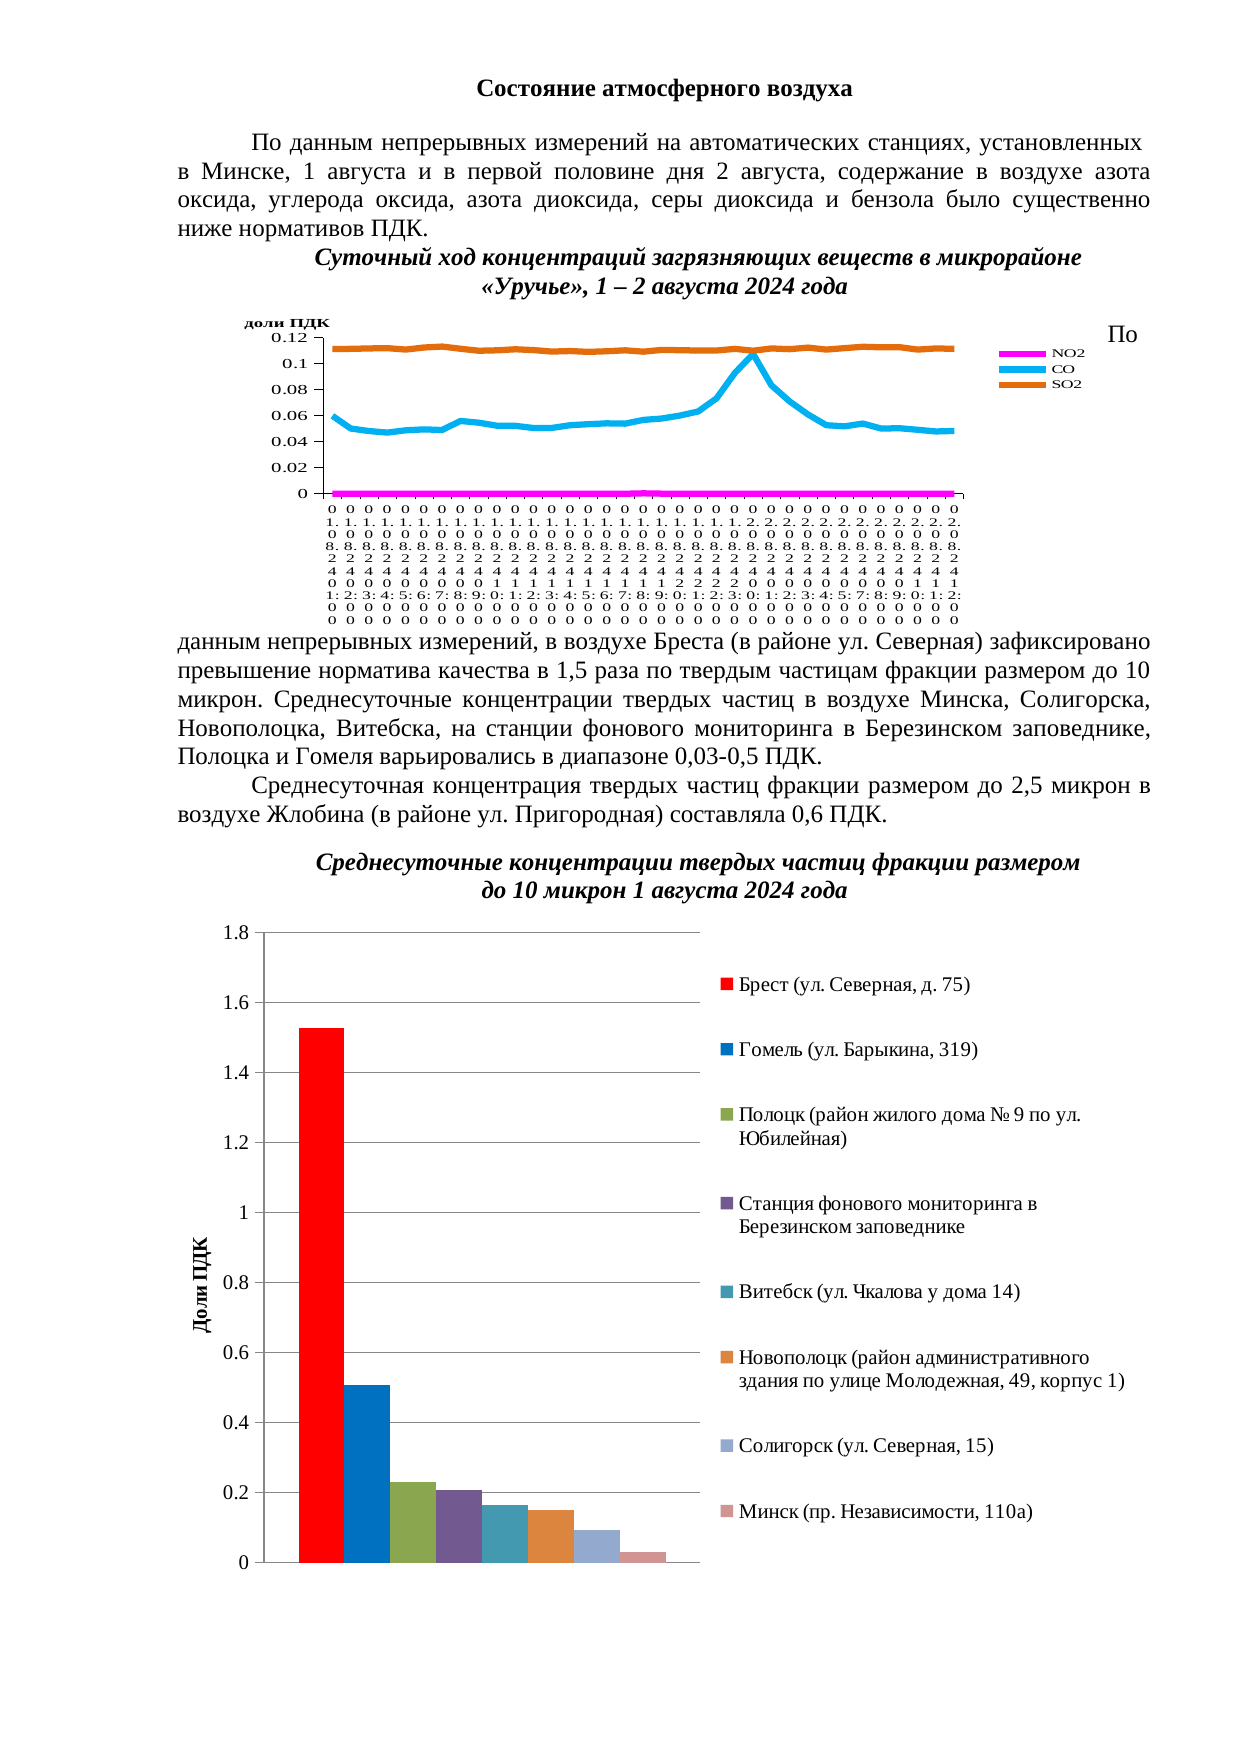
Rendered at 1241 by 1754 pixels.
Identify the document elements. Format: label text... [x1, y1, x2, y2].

text Среднесуточная концентрация твердых частиц фракции размером до 2,5 микрон в воздухе Жлобина (в районе ул. Пригородная) составляла 0,6 ПДК. [177, 770, 1152, 828]
title Состояние атмосферного воздуха [177, 73, 1152, 102]
text По данным непрерывных измерений на автоматических станциях, установленных в Минске, 1 августа и в первой половине дня 2 августа, содержание в воздухе азота оксида, углерода оксида, азота диоксида, серы диоксида и бензола было существенно ниже нормативов ПДК. [177, 127, 1152, 242]
text По данным непрерывных измерений, в воздухе Бреста (в районе ул. Северная) зафиксировано превышение норматива качества в 1,5 раза по твердым частицам фракции размером до 10 микрон. Среднесуточные концентрации твердых частиц в воздухе Минска, Солигорска, Новополоцка, Витебска, на станции фонового мониторинга в Березинском заповеднике, Полоцка и Гомеля варьировались в диапазоне 0,03-0,5 ПДК. [177, 319, 1152, 770]
text Среднесуточные концентрации твердых частиц фракции размером до 10 микрон 1 августа 2024 года [177, 847, 1152, 904]
text Суточный ход концентраций загрязняющих веществ в микрорайоне «Уручье», 1 – 2 августа 2024 года [177, 242, 1152, 299]
